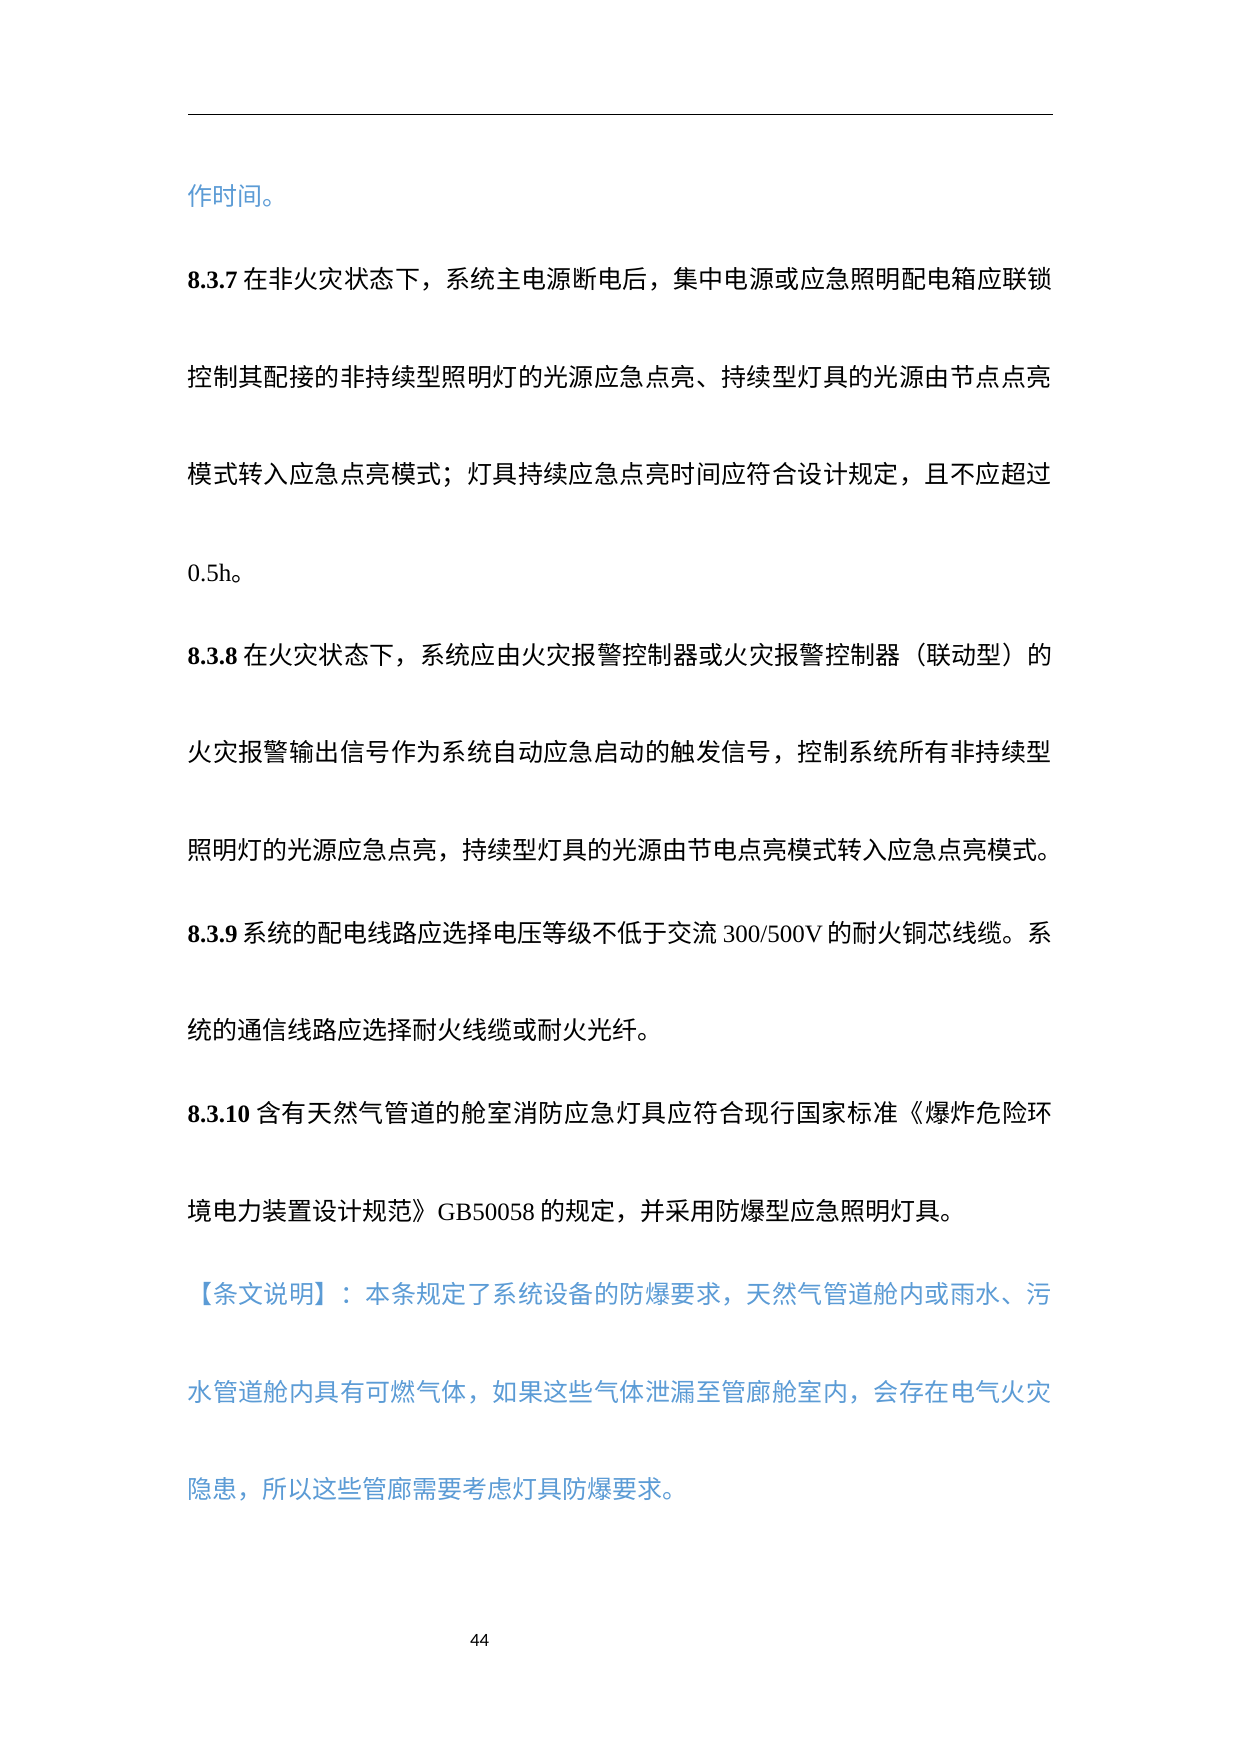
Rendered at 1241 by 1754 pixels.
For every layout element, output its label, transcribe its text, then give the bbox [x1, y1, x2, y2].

subtitle 8.3.10含有天然气管道的舱室消防应急灯具应符合现行国家标准《爆炸危险环境电力装置设计规范》GB50058的规定，并采用防爆型应急照明灯具。 [187, 1079, 1053, 1242]
subtitle 8.3.7在非火灾状态下，系统主电源断电后，集中电源或应急照明配电箱应联锁控制其配接的非持续型照明灯的光源应急点亮、持续型灯具的光源由节点点亮模式转入应急点亮模式；灯具持续应急点亮时间应符合设计规定，且不应超过0.5h。 [187, 245, 1053, 603]
subtitle 8.3.9系统的配电线路应选择电压等级不低于交流300/500V的耐火铜芯线缆。系统的通信线路应选择耐火线缆或耐火光纤。 [187, 899, 1053, 1061]
subtitle 8.3.8在火灾状态下，系统应由火灾报警控制器或火灾报警控制器（联动型）的火灾报警输出信号作为系统自动应急启动的触发信号，控制系统所有非持续型照明灯的光源应急点亮，持续型灯具的光源由节电点亮模式转入应急点亮模式。 [187, 621, 1053, 881]
text 【条文说明】：本条规定了系统设备的防爆要求，天然气管道舱内或雨水、污水管道舱内具有可燃气体，如果这些气体泄漏至管廊舱室内，会存在电气火灾隐患，所以这些管廊需要考虑灯具防爆要求。 [187, 1260, 1053, 1520]
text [187, 162, 1053, 227]
